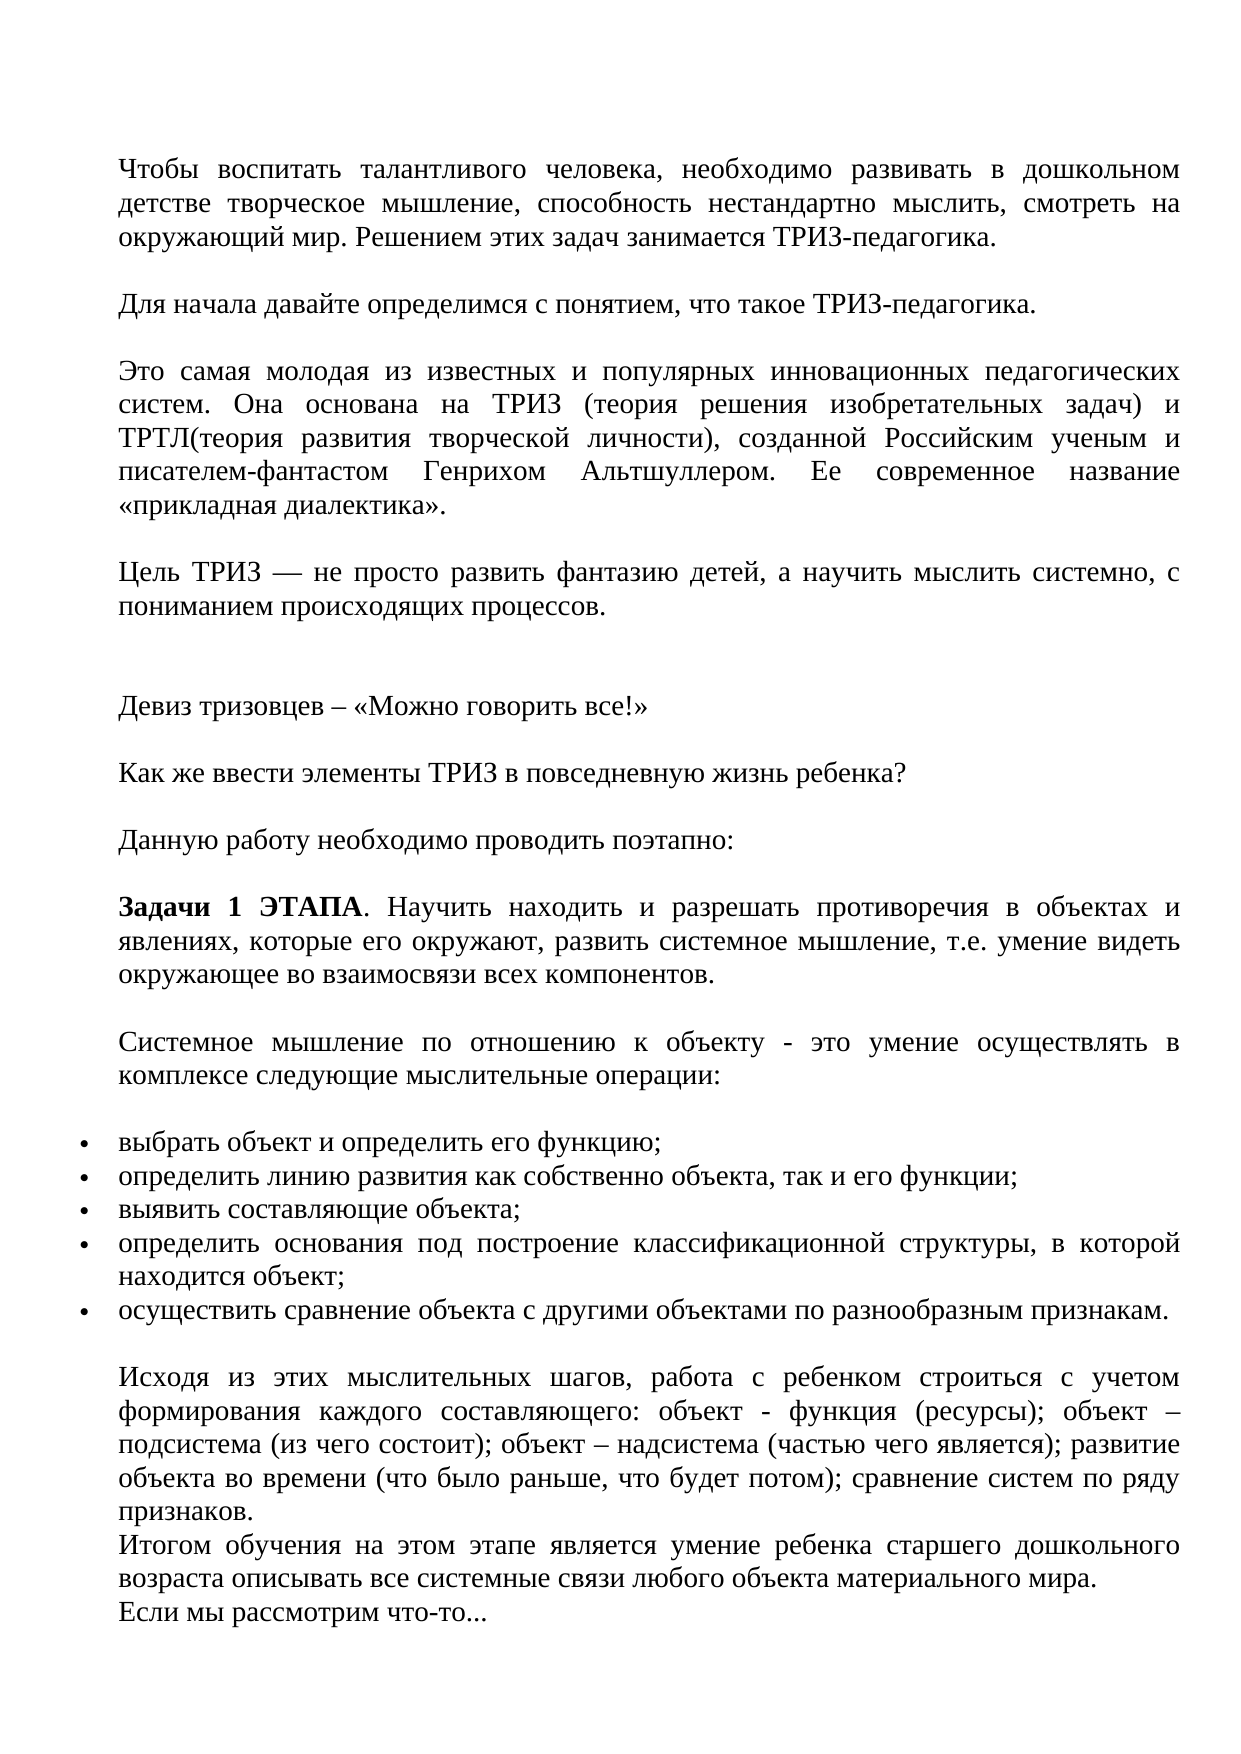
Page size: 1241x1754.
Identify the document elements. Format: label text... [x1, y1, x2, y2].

text Это самая молодая из известных и популярных инновационных педагогических систем. Она основана на ТРИЗ (теория решения изобретательных задач) и ТРТЛ(теория развития творческой личности), созданной Российским ученым и писателем-фантастом Генрихом Альтшуллером. Ее современное название «прикладная диалектика». [118, 353, 1181, 521]
text Чтобы воспитать талантливого человека, необходимо развивать в дошкольном детстве творческое мышление, способность нестандартно мыслить, смотреть на окружающий мир. Решением этих задач занимается ТРИЗ-педагогика. [118, 152, 1181, 252]
list осуществить сравнение объекта с другими объектами по разнообразным признакам. [81, 1292, 1181, 1326]
text Как же ввести элементы ТРИЗ в повседневную жизнь ребенка? [118, 755, 1181, 789]
list определить основания под построение классификационной структуры, в которой находится объект; [81, 1225, 1181, 1292]
text Девиз тризовцев – «Можно говорить все!» [118, 688, 1181, 722]
list выявить составляющие объекта; [81, 1191, 1181, 1225]
text Задачи 1 ЭТАПА. Научить находить и разрешать противоречия в объектах и явлениях, которые его окружают, развить системное мышление, т.е. умение видеть окружающее во взаимосвязи всех компонентов. [118, 889, 1181, 990]
list определить линию развития как собственно объекта, так и его функции; [81, 1158, 1181, 1191]
text Для начала давайте определимся с понятием, что такое ТРИЗ-педагогика. [118, 286, 1181, 319]
text Системное мышление по отношению к объекту - это умение осуществлять в комплексе следующие мыслительные операции: [118, 1024, 1181, 1091]
text Итогом обучения на этом этапе является умение ребенка старшего дошкольного возраста описывать все системные связи любого объекта материального мира. [118, 1527, 1181, 1594]
text Если мы рассмотрим что-то... [118, 1594, 1181, 1627]
text Исходя из этих мыслительных шагов, работа с ребенком строиться с учетом формирования каждого составляющего: объект - функция (ресурсы); объект – подсистема (из чего состоит); объект – надсистема (частью чего является); развитие объекта во времени (что было раньше, что будет потом); сравнение систем по ряду признаков. [118, 1359, 1181, 1527]
list выбрать объект и определить его функцию; [81, 1124, 1181, 1158]
text Данную работу необходимо проводить поэтапно: [118, 822, 1181, 856]
text Цель ТРИЗ — не просто развить фантазию детей, а научить мыслить системно, с пониманием происходящих процессов. [118, 554, 1181, 621]
